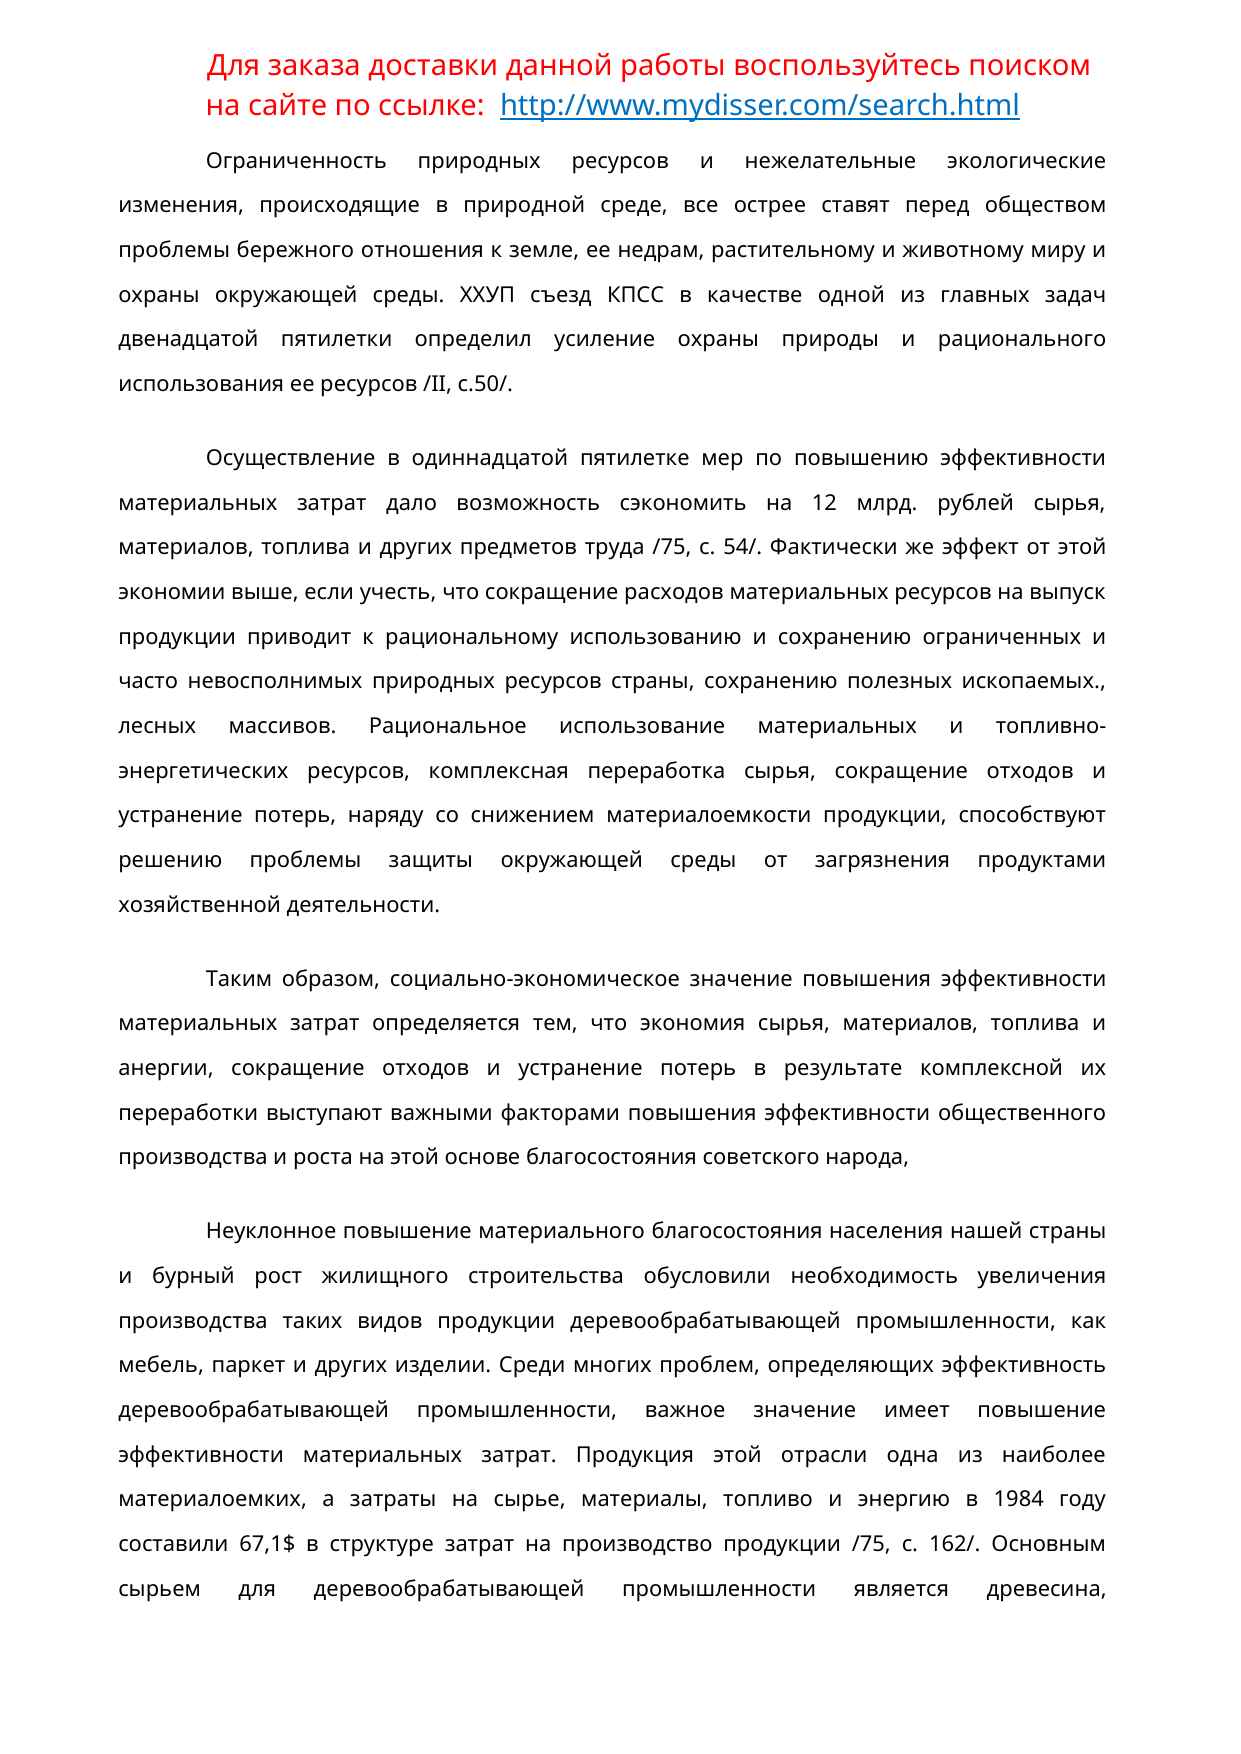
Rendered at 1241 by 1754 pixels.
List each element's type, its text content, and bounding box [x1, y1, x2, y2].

text Ограниченность природных ресурсов и нежелательные экологические изменения, происходящие в природной среде, все острее ставят перед обществом проблемы бережного отношения к земле, ее недрам, растительному и животному миру и охраны окружающей среды. ХХУП съезд КПСС в качестве одной из главных задач двенадцатой пятилетки определил усиление охраны природы и рационального использования ее ресурсов /II, с.50/. [118, 144, 1107, 398]
text Осуществление в одиннадцатой пятилетке мер по повышению эффективности материальных затрат дало возможность сэкономить на 12 млрд. рублей сырья, материалов, топлива и других предметов труда /75, с. 54/. Фактически же эффект от этой экономии выше, если учесть, что сокращение расходов материальных ресурсов на выпуск продукции приводит к рациональному использованию и сохранению ограниченных и часто невосполнимых природных ресурсов страны, сохранению полезных ископаемых., лесных массивов. Рациональное использование материальных и топливно-энергетических ресурсов, комплексная переработка сырья, сокращение отходов и устранение потерь, наряду со снижением материалоемкости продукции, способствуют решению проблемы защиты окружающей среды от загрязнения продуктами хозяйственной деятельности. [118, 442, 1107, 918]
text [118, 1215, 1107, 1602]
text Таким образом, социально-экономическое значение повышения эффективности материальных затрат определяется тем, что экономия сырья, материалов, топлива и анергии, сокращение отходов и устранение потерь в результате комплексной их переработки выступают важными факторами повышения эффективности общественного производства и роста на этой основе благосостояния советского народа, [118, 963, 1107, 1171]
